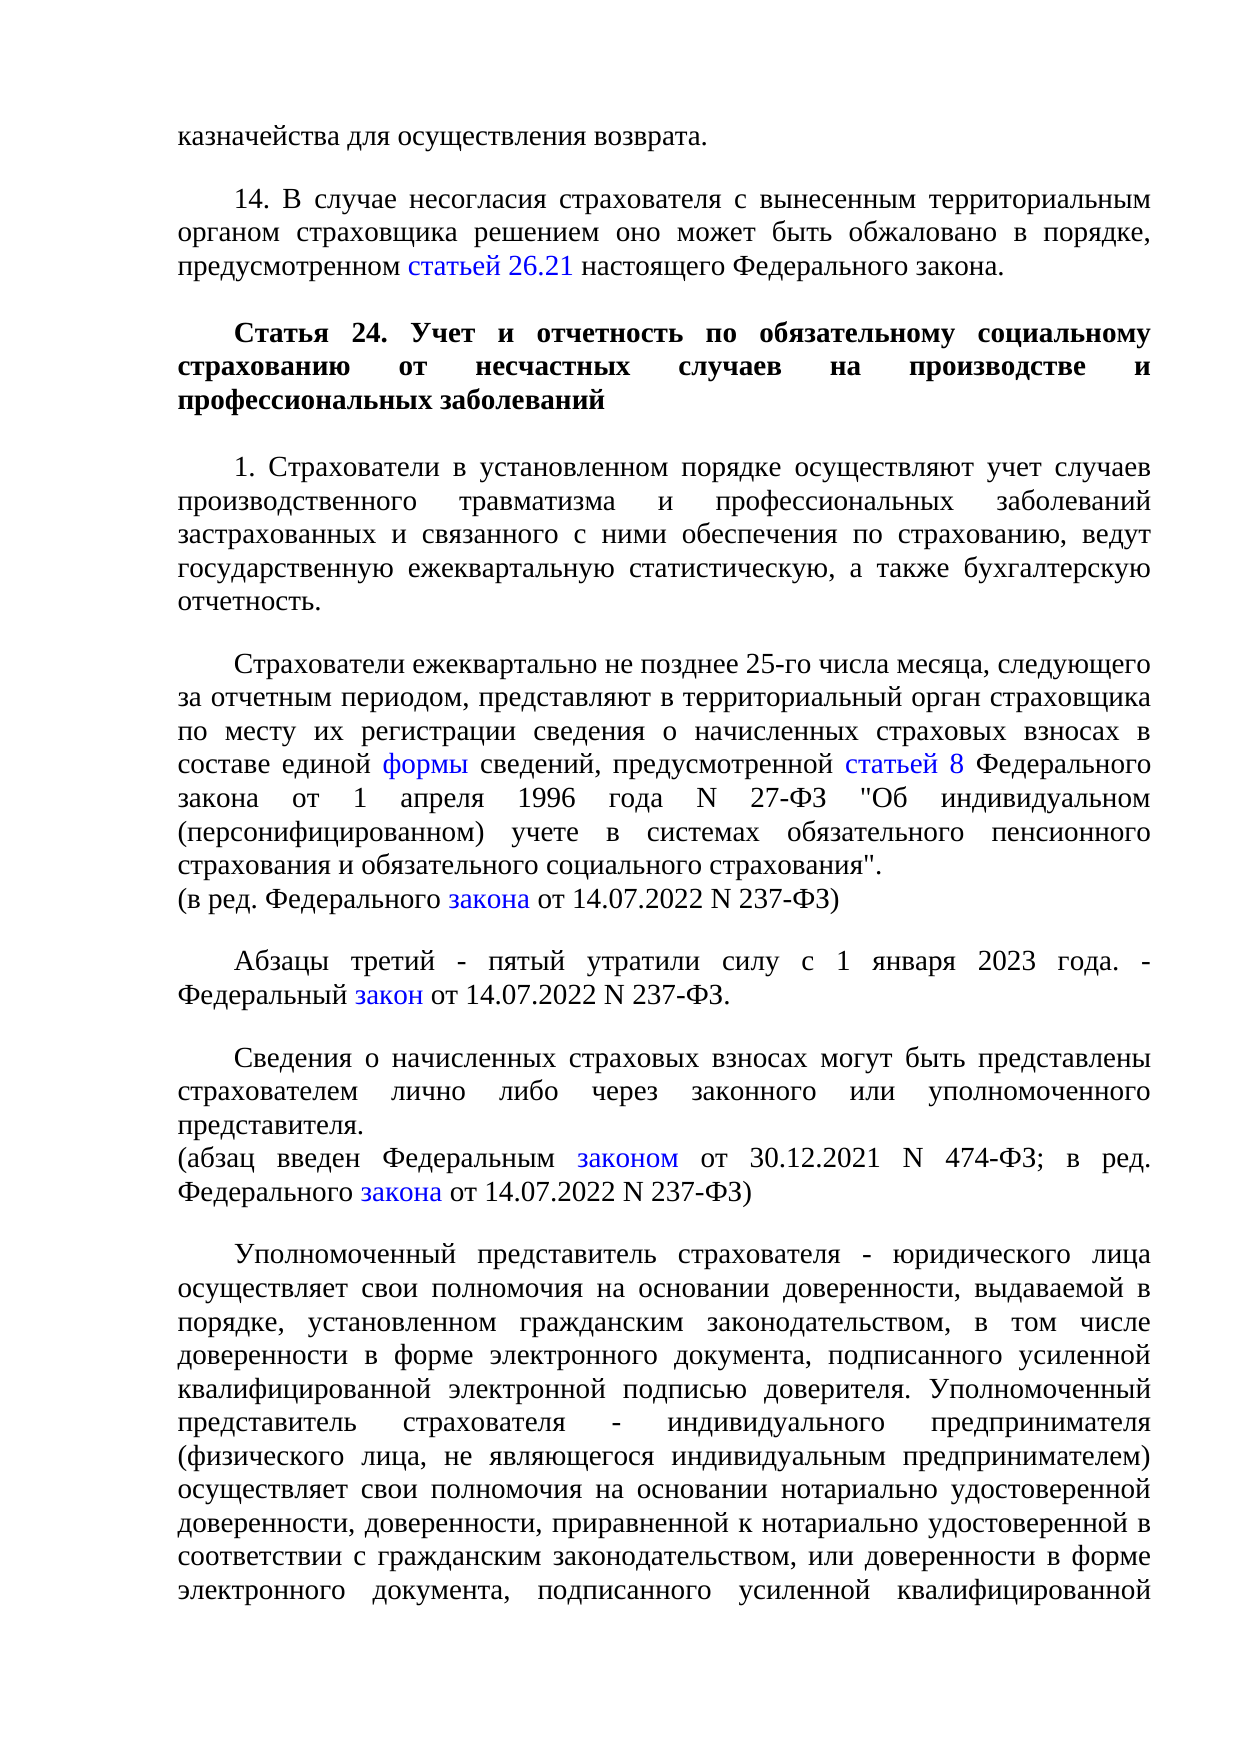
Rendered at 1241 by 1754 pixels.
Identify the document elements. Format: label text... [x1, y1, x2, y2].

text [177, 1237, 1152, 1606]
text Сведения о начисленных страховых взносах могут быть представлены страхователем лично либо через законного или уполномоченного представителя. [177, 1040, 1152, 1140]
text Абзацы третий - пятый утратили силу с 1 января 2023 года. - Федеральный закон от 14.07.2022 N 237-ФЗ. [177, 943, 1152, 1011]
title Статья 24. Учет и отчетность по обязательному социальному страхованию от несчастных случаев на производстве и профессиональных заболеваний [177, 315, 1152, 416]
text (абзац введен Федеральным законом от 30.12.2021 N 474-ФЗ; в ред. Федерального закона от 14.07.2022 N 237-ФЗ) [177, 1140, 1152, 1207]
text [177, 118, 1152, 152]
text (в ред. Федерального закона от 14.07.2022 N 237-ФЗ) [177, 881, 1152, 914]
text 14. В случае несогласия страхователя с вынесенным территориальным органом страховщика решением оно может быть обжаловано в порядке, предусмотренном статьей 26.21 настоящего Федерального закона. [177, 181, 1152, 281]
text Страхователи ежеквартально не позднее 25-го числа месяца, следующего за отчетным периодом, представляют в территориальный орган страховщика по месту их регистрации сведения о начисленных страховых взносах в составе единой формы сведений, предусмотренной статьей 8 Федерального закона от 1 апреля 1996 года N 27-ФЗ "Об индивидуальном (персонифицированном) учете в системах обязательного пенсионного страхования и обязательного социального страхования". [177, 646, 1152, 881]
text 1. Страхователи в установленном порядке осуществляют учет случаев производственного травматизма и профессиональных заболеваний застрахованных и связанного с ними обеспечения по страхованию, ведут государственную ежеквартальную статистическую, а также бухгалтерскую отчетность. [177, 449, 1152, 617]
